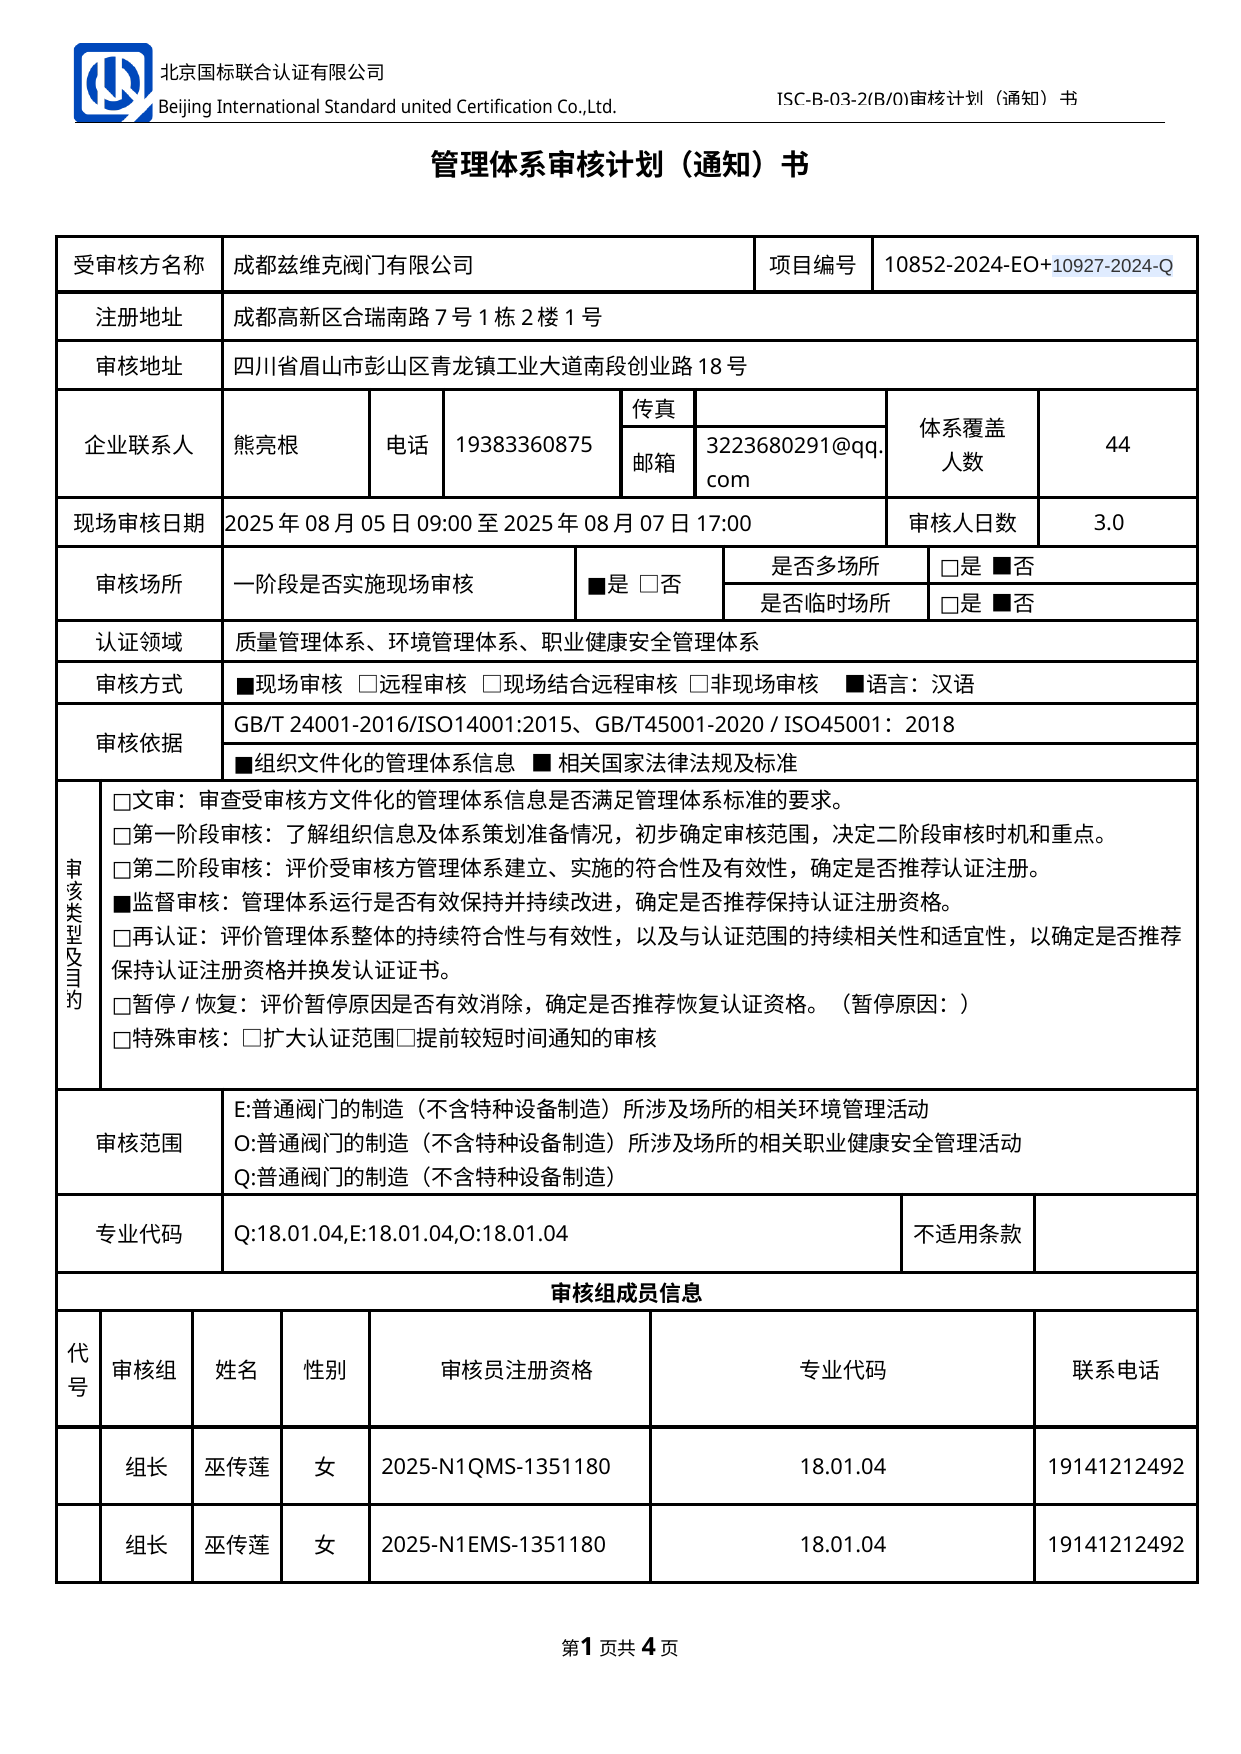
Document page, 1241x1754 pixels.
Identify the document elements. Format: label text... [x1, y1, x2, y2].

table_cell 是否临时场所 [725, 585, 927, 619]
table_cell 2025-N1QMS-1351180 [371, 1429, 649, 1503]
table_cell 19141212492 [1036, 1506, 1196, 1581]
table_cell 注册地址 [58, 294, 221, 339]
table_cell 巫传莲 [194, 1429, 280, 1503]
table_cell 联系电话 [1036, 1312, 1196, 1425]
table_cell [697, 391, 885, 425]
table_cell 3223680291@qq.com [697, 428, 885, 496]
table_cell 企业联系人 [58, 391, 221, 496]
table_cell ■现场审核 □远程审核 □现场结合远程审核 □非现场审核 ■语言：汉语 [224, 663, 1196, 702]
table_cell 审核员注册资格 [371, 1312, 649, 1425]
table_cell 审核地址 [58, 342, 221, 388]
table_cell 成都高新区合瑞南路7号1栋2楼1号 [224, 294, 1196, 339]
table_cell 女 [283, 1429, 368, 1503]
table_cell 44 [1040, 391, 1196, 496]
table_cell 2025年08月05日 09:00至2025年08月07日 17:00 [224, 499, 885, 544]
table_cell 四川省眉山市彭山区青龙镇工业大道南段创业路18号 [224, 342, 1196, 388]
table_cell 女 [283, 1506, 368, 1581]
table_cell 认证领域 [58, 622, 221, 660]
table_cell 代号 [58, 1312, 99, 1425]
table_cell 邮箱 [623, 428, 693, 496]
table_cell 电话 [371, 391, 442, 496]
table_cell ■是 □否 [577, 548, 722, 619]
table_cell 性别 [283, 1312, 368, 1425]
table_cell 审核人日数 [888, 499, 1037, 544]
table_cell □文审：审查受审核方文件化的管理体系信息是否满足管理体系标准的要求。 □第一阶段审核：了解组织信息及体系策划准备情况，初步确定审核范围，决定二阶段审核时机和重点。 □第二阶段审核：评价受审核方管理体系建立、实施的符合性及有效性，确定是否推荐认证注册。 ■监督审核：管理体系运行是否有效保持并持续改进，确定是否推荐保持认证注册资格。 □再认证：评价管理体系整体的持续符合性与有效性，以及与认证范围的持续相关性和适宜性，以确定是否推荐保持认证注册资格并换发认证证书。 □暂停 / 恢复：评价暂停原因是否有效消除，确定是否推荐恢复认证资格。（暂停原因：） □特殊审核：□扩大认证范围□提前较短时间通知的审核 [102, 782, 1196, 1087]
table_cell 审核方式 [58, 663, 221, 702]
table_cell 3.0 [1040, 499, 1196, 544]
table_cell 质量管理体系、环境管理体系、职业健康安全管理体系 [224, 622, 1196, 660]
table_cell Q:18.01.04,E:18.01.04,O:18.01.04 [224, 1196, 900, 1271]
table_cell 组长 [102, 1506, 191, 1581]
table_cell 18.01.04 [652, 1429, 1033, 1503]
table_cell 姓名 [194, 1312, 280, 1425]
table_cell 熊亮根 [224, 391, 368, 496]
table_cell 专业代码 [58, 1196, 221, 1271]
table_cell □是 ■否 [930, 585, 1196, 619]
table_header 成都兹维克阀门有限公司 [224, 238, 753, 290]
table_cell 审核组成员信息 [58, 1274, 1196, 1309]
table_cell ■组织文件化的管理体系信息 ■ 相关国家法律法规及标准 [224, 745, 1196, 779]
table_cell 19141212492 [1036, 1429, 1196, 1503]
table_cell 一阶段是否实施现场审核 [224, 548, 574, 619]
table_cell E:普通阀门的制造（不含特种设备制造）所涉及场所的相关环境管理活动 O:普通阀门的制造（不含特种设备制造）所涉及场所的相关职业健康安全管理活动 Q:普通阀门的制造（不含特种设备制造） [224, 1091, 1196, 1192]
table_cell GB/T 24001-2016/ISO14001:2015、GB/T45001-2020 / ISO45001：2018 [224, 705, 1196, 742]
table_cell 审核组 [102, 1312, 191, 1425]
table_cell 巫传莲 [194, 1506, 280, 1581]
table_cell 审核场所 [58, 548, 221, 619]
table_cell 组长 [102, 1429, 191, 1503]
table_header 10852-2024-EO+10927-2024-Q [874, 238, 1196, 290]
table_cell 不适用条款 [903, 1196, 1033, 1271]
table_cell 现场审核日期 [58, 499, 221, 544]
table_cell [58, 1429, 99, 1503]
table_cell 2025-N1EMS-1351180 [371, 1506, 649, 1581]
picture [73, 43, 153, 123]
table_cell 专业代码 [652, 1312, 1033, 1425]
table_cell 审核类型及目的 [58, 782, 99, 1087]
table_cell [58, 1506, 99, 1581]
table_cell 审核范围 [58, 1091, 221, 1192]
table_cell 是否多场所 [725, 548, 927, 582]
table_cell 传真 [623, 391, 693, 425]
table_header 项目编号 [756, 238, 871, 290]
table_cell 19383360875 [445, 391, 619, 496]
table_cell [1036, 1196, 1196, 1271]
text 管理体系审核计划（通知）书 [75, 129, 1165, 197]
table_cell 审核依据 [58, 705, 221, 779]
table_cell □是 ■否 [930, 548, 1196, 582]
table_cell 体系覆盖 人数 [888, 391, 1037, 496]
table_cell 18.01.04 [652, 1506, 1033, 1581]
table_header 受审核方名称 [58, 238, 221, 290]
